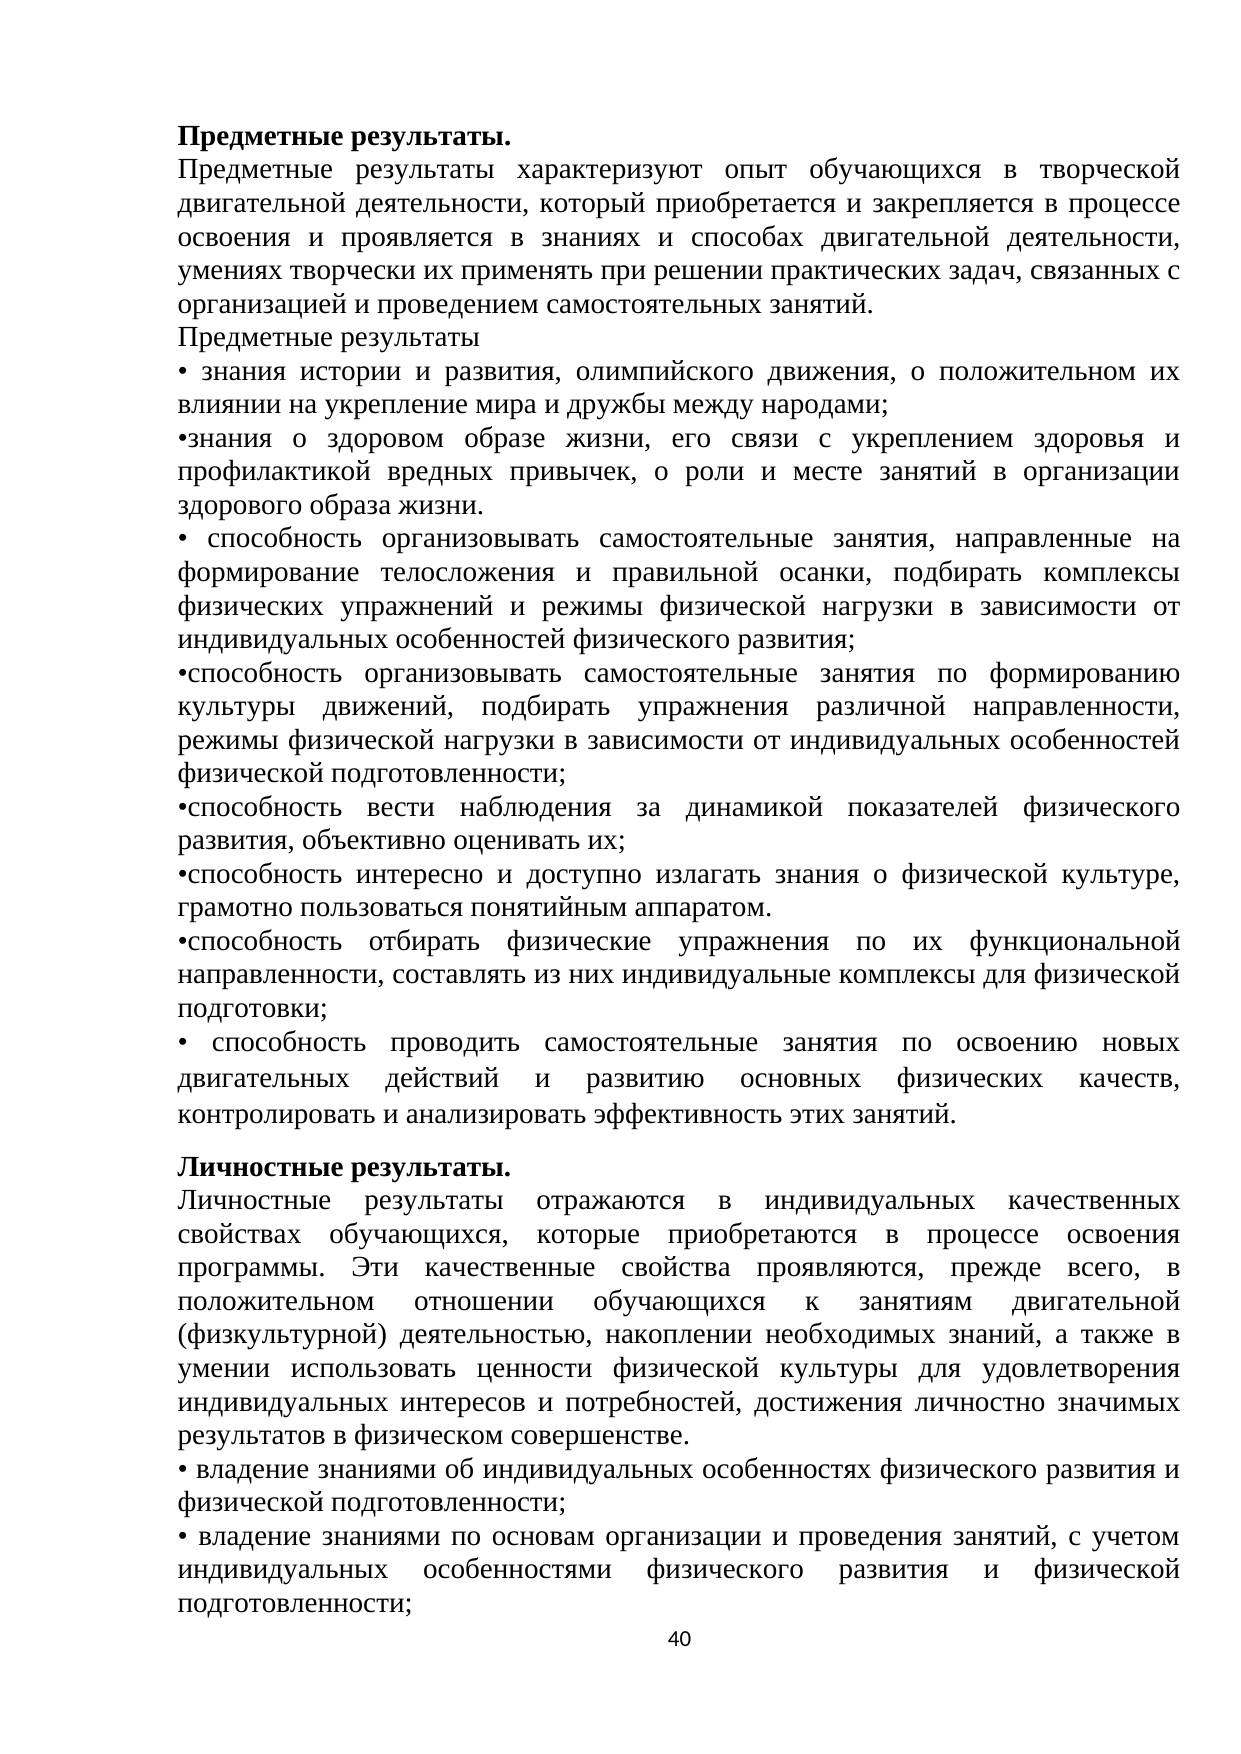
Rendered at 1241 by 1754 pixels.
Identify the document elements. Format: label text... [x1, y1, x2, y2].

text Личностные результаты отражаются в индивидуальных качественных свойствах обучающихся, которые приобретаются в процессе освоения программы. Эти качественные свойства проявляются, прежде всего, в положительном отношении обучающихся к занятиям двигательной (физкультурной) деятельностью, накоплении необходимых знаний, а также в умении использовать ценности физической культуры для удовлетворения индивидуальных интересов и потребностей, достижения личностно значимых результатов в физическом совершенстве. [177, 1182, 1181, 1451]
text Предметные результаты характеризуют опыт обучающихся в творческой двигательной деятельности, который приобретается и закрепляется в процессе освоения и проявляется в знаниях и способах двигательной деятельности, умениях творчески их применять при решении практических задач, связанных с организацией и проведением самостоятельных занятий. [177, 152, 1181, 319]
text •способность организовывать самостоятельные занятия по формированию культуры движений, подбирать упражнения различной направленности, режимы физической нагрузки в зависимости от индивидуальных особенностей физической подготовленности; [177, 655, 1181, 789]
text Личностные результаты. [177, 1149, 1181, 1182]
text •способность отбирать физические упражнения по их функциональной направленности, составлять из них индивидуальные комплексы для физической подготовки; [177, 923, 1181, 1024]
text • владение знаниями об индивидуальных особенностях физического развития и физической подготовленности; [177, 1451, 1181, 1518]
text •знания о здоровом образе жизни, его связи с укреплением здоровья и профилактикой вредных привычек, о роли и месте занятий в организации здорового образа жизни. [177, 420, 1181, 521]
text • владение знаниями по основам организации и проведения занятий, с учетом индивидуальных особенностями физического развития и физической подготовленности; [177, 1518, 1181, 1618]
text •способность интересно и доступно излагать знания о физической культуре, грамотно пользоваться понятийным аппаратом. [177, 856, 1181, 923]
text Предметные результаты. [177, 118, 1181, 152]
text • способность организовывать самостоятельные занятия, направленные на формирование телосложения и правильной осанки, подбирать комплексы физических упражнений и режимы физической нагрузки в зависимости от индивидуальных особенностей физического развития; [177, 521, 1181, 655]
text Предметные результаты [177, 319, 1181, 353]
text • способность проводить самостоятельные занятия по освоению новых двигательных действий и развитию основных физических качеств, контролировать и анализировать эффективность этих занятий. [177, 1024, 1181, 1129]
text • знания истории и развития, олимпийского движения, о положительном их влиянии на укрепление мира и дружбы между народами; [177, 353, 1181, 420]
text •способность вести наблюдения за динамикой показателей физического развития, объективно оценивать их; [177, 789, 1181, 856]
